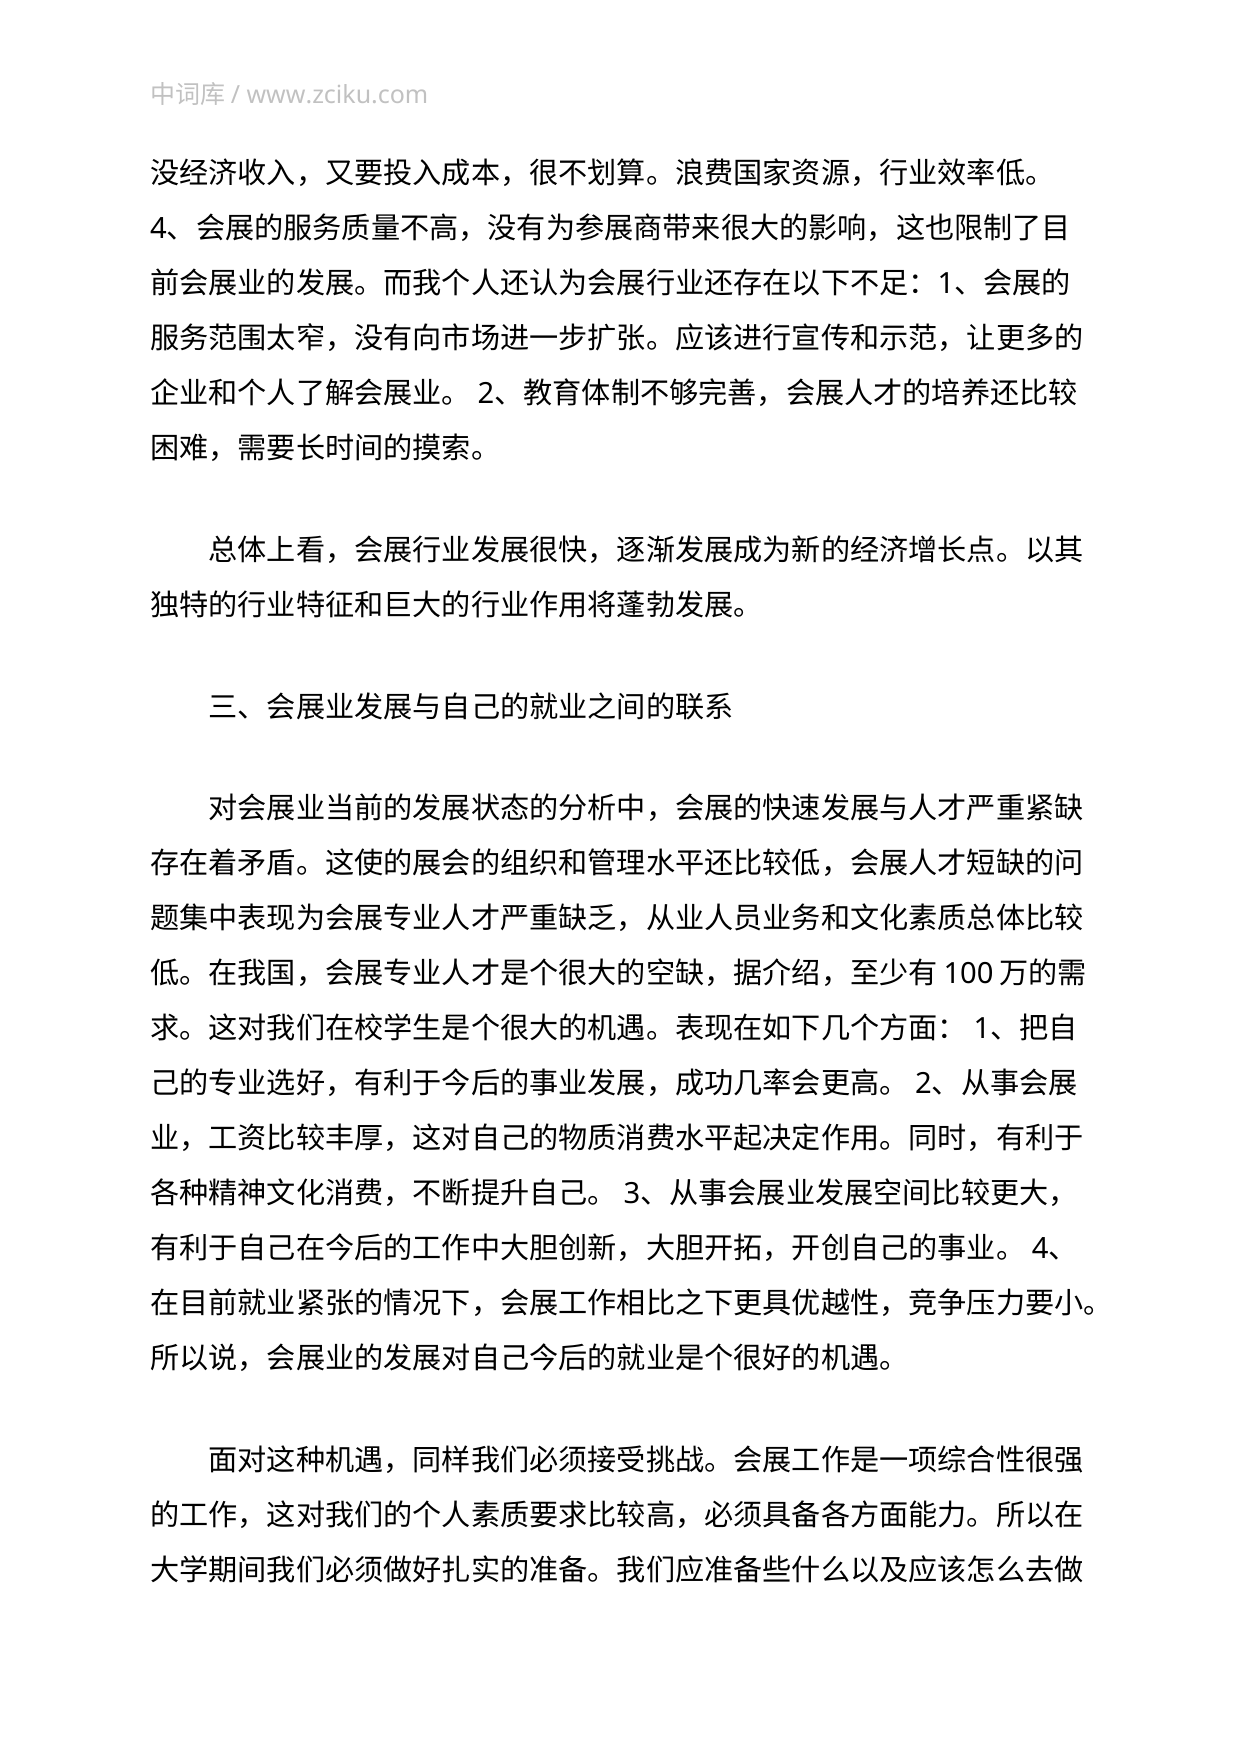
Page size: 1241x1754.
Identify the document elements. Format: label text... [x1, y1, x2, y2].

text 总体上看，会展行业发展很快，逐渐发展成为新的经济增长点。以其独特的行业特征和巨大的行业作用将蓬勃发展。 [150, 527, 1090, 624]
text 三、会展业发展与自己的就业之间的联系 [150, 683, 1090, 726]
text 对会展业当前的发展状态的分析中，会展的快速发展与人才严重紧缺存在着矛盾。这使的展会的组织和管理水平还比较低，会展人才短缺的问题集中表现为会展专业人才严重缺乏，从业人员业务和文化素质总体比较低。在我国，会展专业人才是个很大的空缺，据介绍，至少有100万的需求。这对我们在校学生是个很大的机遇。表现在如下几个方面： 1、把自己的专业选好，有利于今后的事业发展，成功几率会更高。 2、从事会展业，工资比较丰厚，这对自己的物质消费水平起决定作用。同时，有利于各种精神文化消费，不断提升自己。 3、从事会展业发展空间比较更大，有利于自己在今后的工作中大胆创新，大胆开拓，开创自己的事业。 4、在目前就业紧张的情况下，会展工作相比之下更具优越性，竞争压力要小。所以说，会展业的发展对自己今后的就业是个很好的机遇。 [150, 785, 1090, 1377]
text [150, 1436, 1090, 1588]
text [150, 150, 1090, 467]
